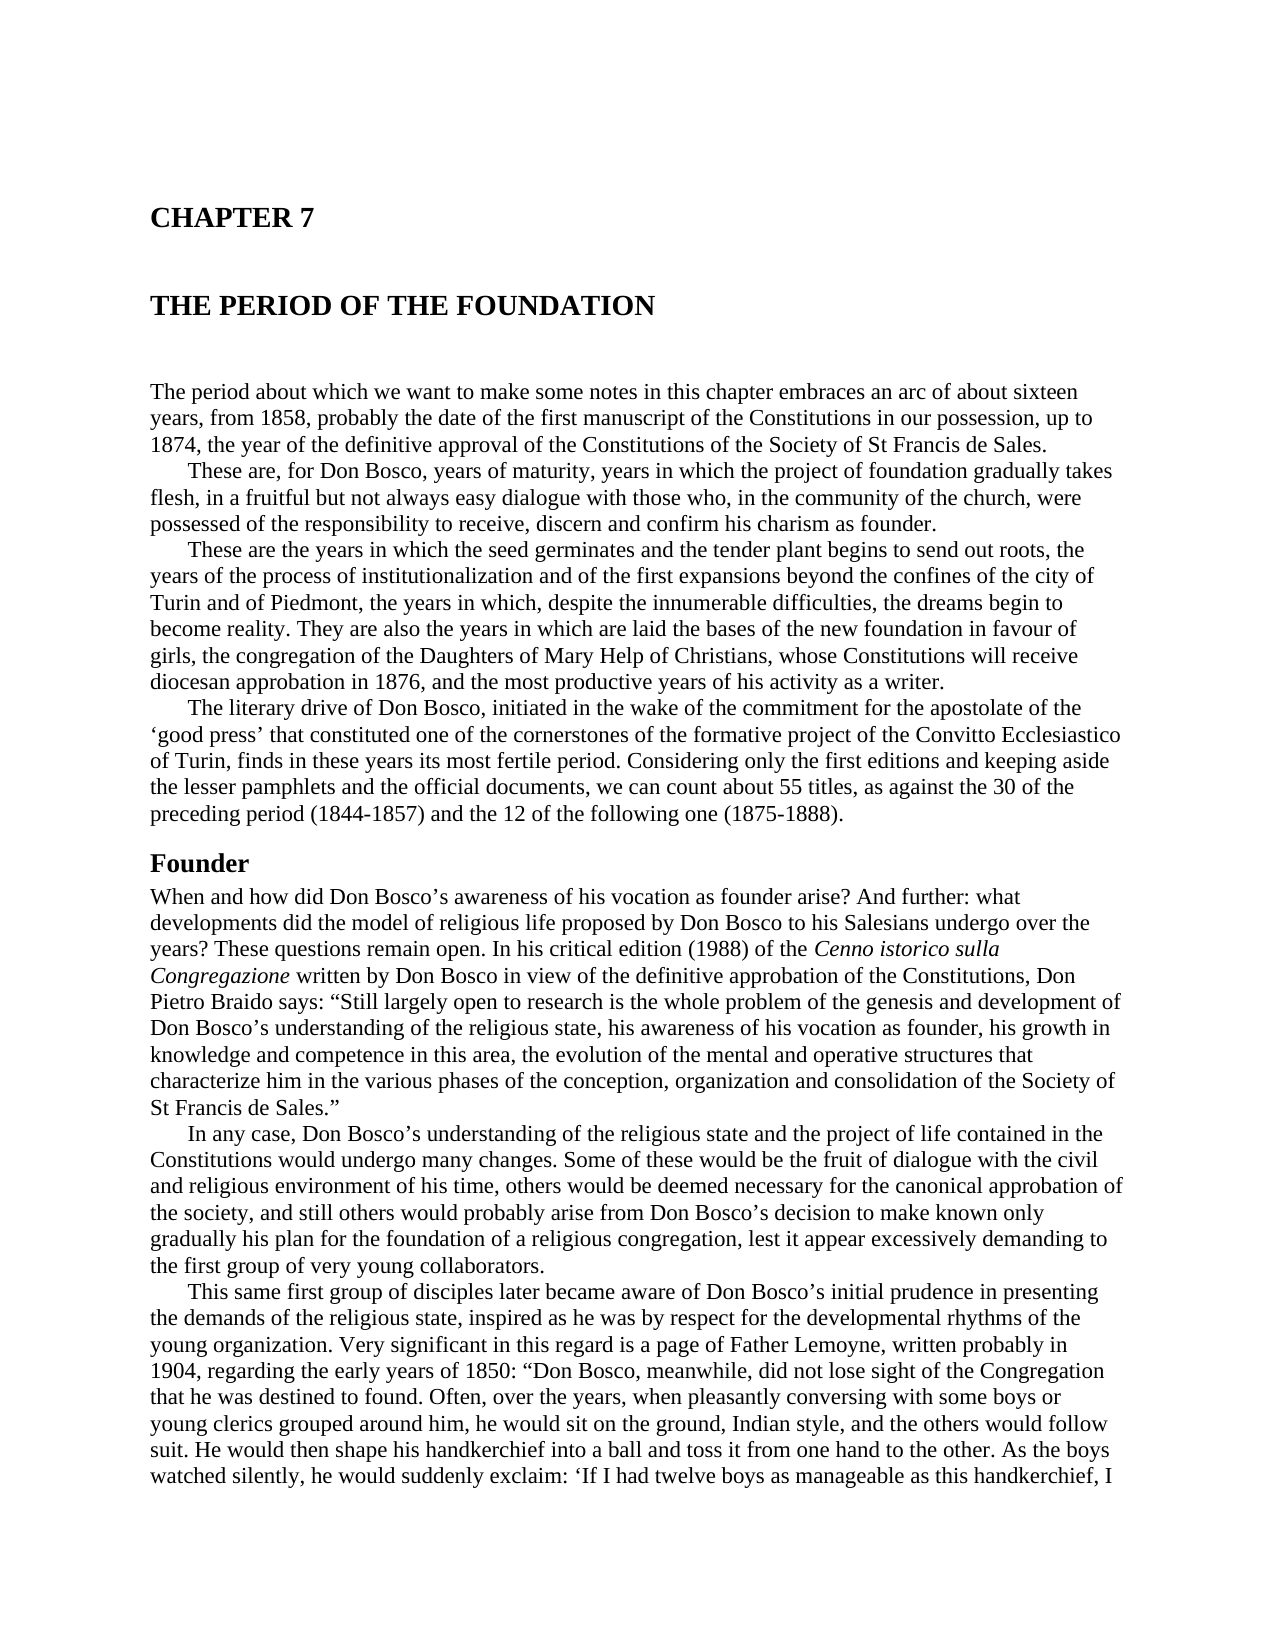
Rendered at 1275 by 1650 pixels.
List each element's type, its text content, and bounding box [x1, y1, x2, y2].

text These are the years in which the seed germinates and the tender plant begins to send out roots, the years of the process of institutionalization and of the first expansions beyond the confines of the city of Turin and of Piedmont, the years in which, despite the innumerable difficulties, the dreams begin to become reality. They are also the years in which are laid the bases of the new foundation in favour of girls, the congregation of the Daughters of Mary Help of Christians, whose Constitutions will receive diocesan approbation in 1876, and the most productive years of his activity as a writer. [150, 536, 1125, 694]
text These are, for Don Bosco, years of maturity, years in which the project of foundation gradually takes flesh, in a fruitful but not always easy dialogue with those who, in the community of the church, were possessed of the responsibility to receive, discern and confirm his charism as founder. [150, 457, 1125, 536]
text When and how did Don Bosco’s awareness of his vocation as founder arise? And further: what developments did the model of religious life proposed by Don Bosco to his Salesians undergo over the years? These questions remain open. In his critical edition (1988) of the Cenno istorico sulla Congregazione written by Don Bosco in view of the definitive approbation of the Constitutions, Don Pietro Braido says: “Still largely open to research is the whole problem of the genesis and development of Don Bosco’s understanding of the religious state, his awareness of his vocation as founder, his growth in knowledge and competence in this area, the evolution of the mental and operative structures that characterize him in the various phases of the conception, organization and consolidation of the Society of St Francis de Sales.” [150, 883, 1125, 1120]
subtitle Founder [150, 847, 1125, 878]
text The period about which we want to make some notes in this chapter embraces an arc of about sixteen years, from 1858, probably the date of the first manuscript of the Constitutions in our possession, up to 1874, the year of the definitive approval of the Constitutions of the Society of St Francis de Sales. [150, 378, 1125, 457]
subtitle CHAPTER 7 [150, 200, 1125, 233]
subtitle THE PERIOD OF THE FOUNDATION [150, 288, 1125, 322]
text In any case, Don Bosco’s understanding of the religious state and the project of life contained in the Constitutions would undergo many changes. Some of these would be the fruit of dialogue with the civil and religious environment of his time, others would be deemed necessary for the canonical approbation of the society, and still others would probably arise from Don Bosco’s decision to make known only gradually his plan for the foundation of a religious congregation, lest it appear excessively demanding to the first group of very young collaborators. [150, 1120, 1125, 1278]
text The literary drive of Don Bosco, initiated in the wake of the commitment for the apostolate of the ‘good press’ that constituted one of the cornerstones of the formative project of the Convitto Ecclesiastico of Turin, finds in these years its most fertile period. Considering only the first editions and keeping aside the lesser pamphlets and the official documents, we can count about 55 titles, as against the 30 of the preceding period (1844-1857) and the 12 of the following one (1875-1888). [150, 694, 1125, 826]
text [150, 1278, 1125, 1489]
